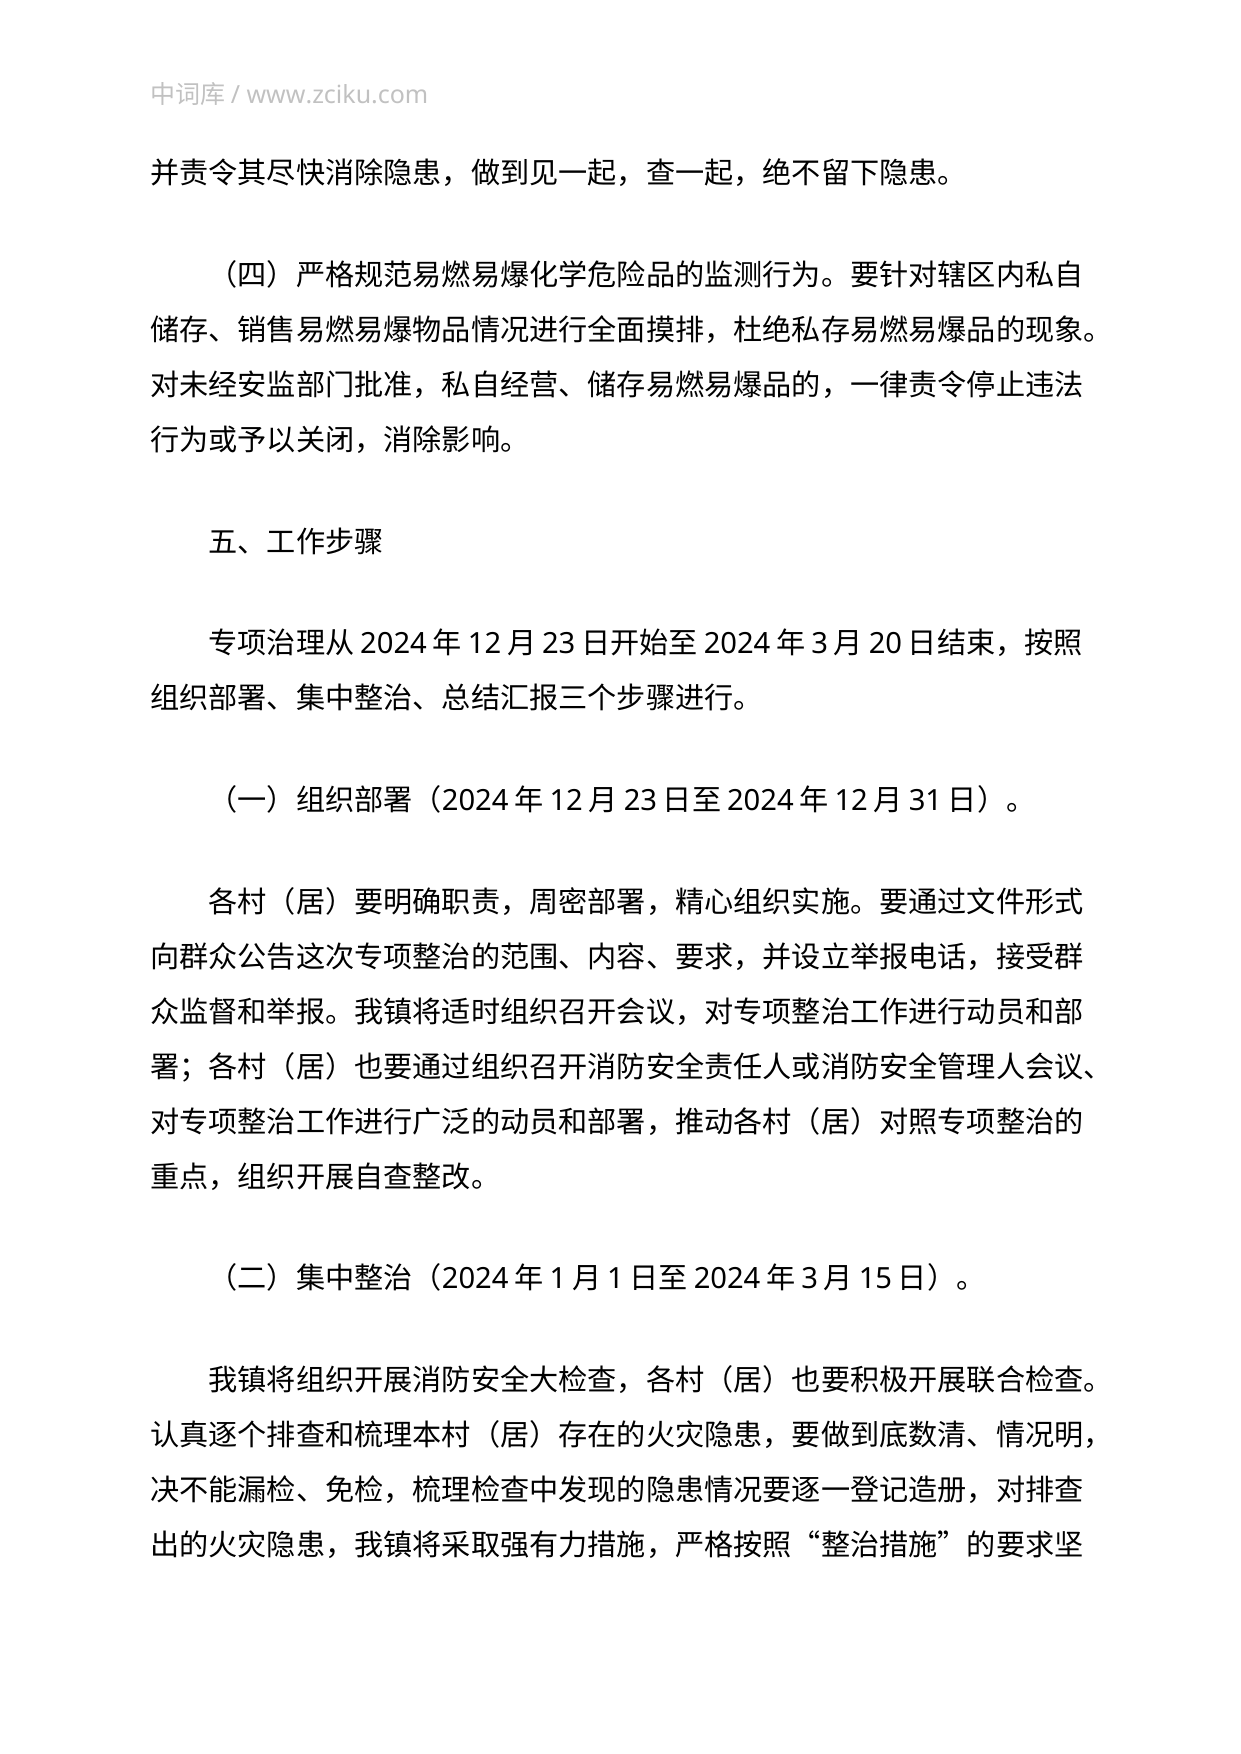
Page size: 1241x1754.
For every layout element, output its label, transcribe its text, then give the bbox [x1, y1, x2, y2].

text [150, 150, 1090, 192]
text （二）集中整治（2024年1月1日至2024年3月15日）。 [150, 1255, 1090, 1297]
text 五、工作步骤 [150, 518, 1090, 561]
text 专项治理从2024年12月23日开始至2024年3月20日结束，按照组织部署、集中整治、总结汇报三个步骤进行。 [150, 620, 1090, 717]
text （一）组织部署（2024年12月23日至2024年12月31日）。 [150, 777, 1090, 819]
text 各村（居）要明确职责，周密部署，精心组织实施。要通过文件形式向群众公告这次专项整治的范围、内容、要求，并设立举报电话，接受群众监督和举报。我镇将适时组织召开会议，对专项整治工作进行动员和部署；各村（居）也要通过组织召开消防安全责任人或消防安全管理人会议、对专项整治工作进行广泛的动员和部署，推动各村（居）对照专项整治的重点，组织开展自查整改。 [150, 879, 1090, 1196]
text （四）严格规范易燃易爆化学危险品的监测行为。要针对辖区内私自储存、销售易燃易爆物品情况进行全面摸排，杜绝私存易燃易爆品的现象。对未经安监部门批准，私自经营、储存易燃易爆品的，一律责令停止违法行为或予以关闭，消除影响。 [150, 252, 1090, 459]
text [150, 1357, 1090, 1564]
